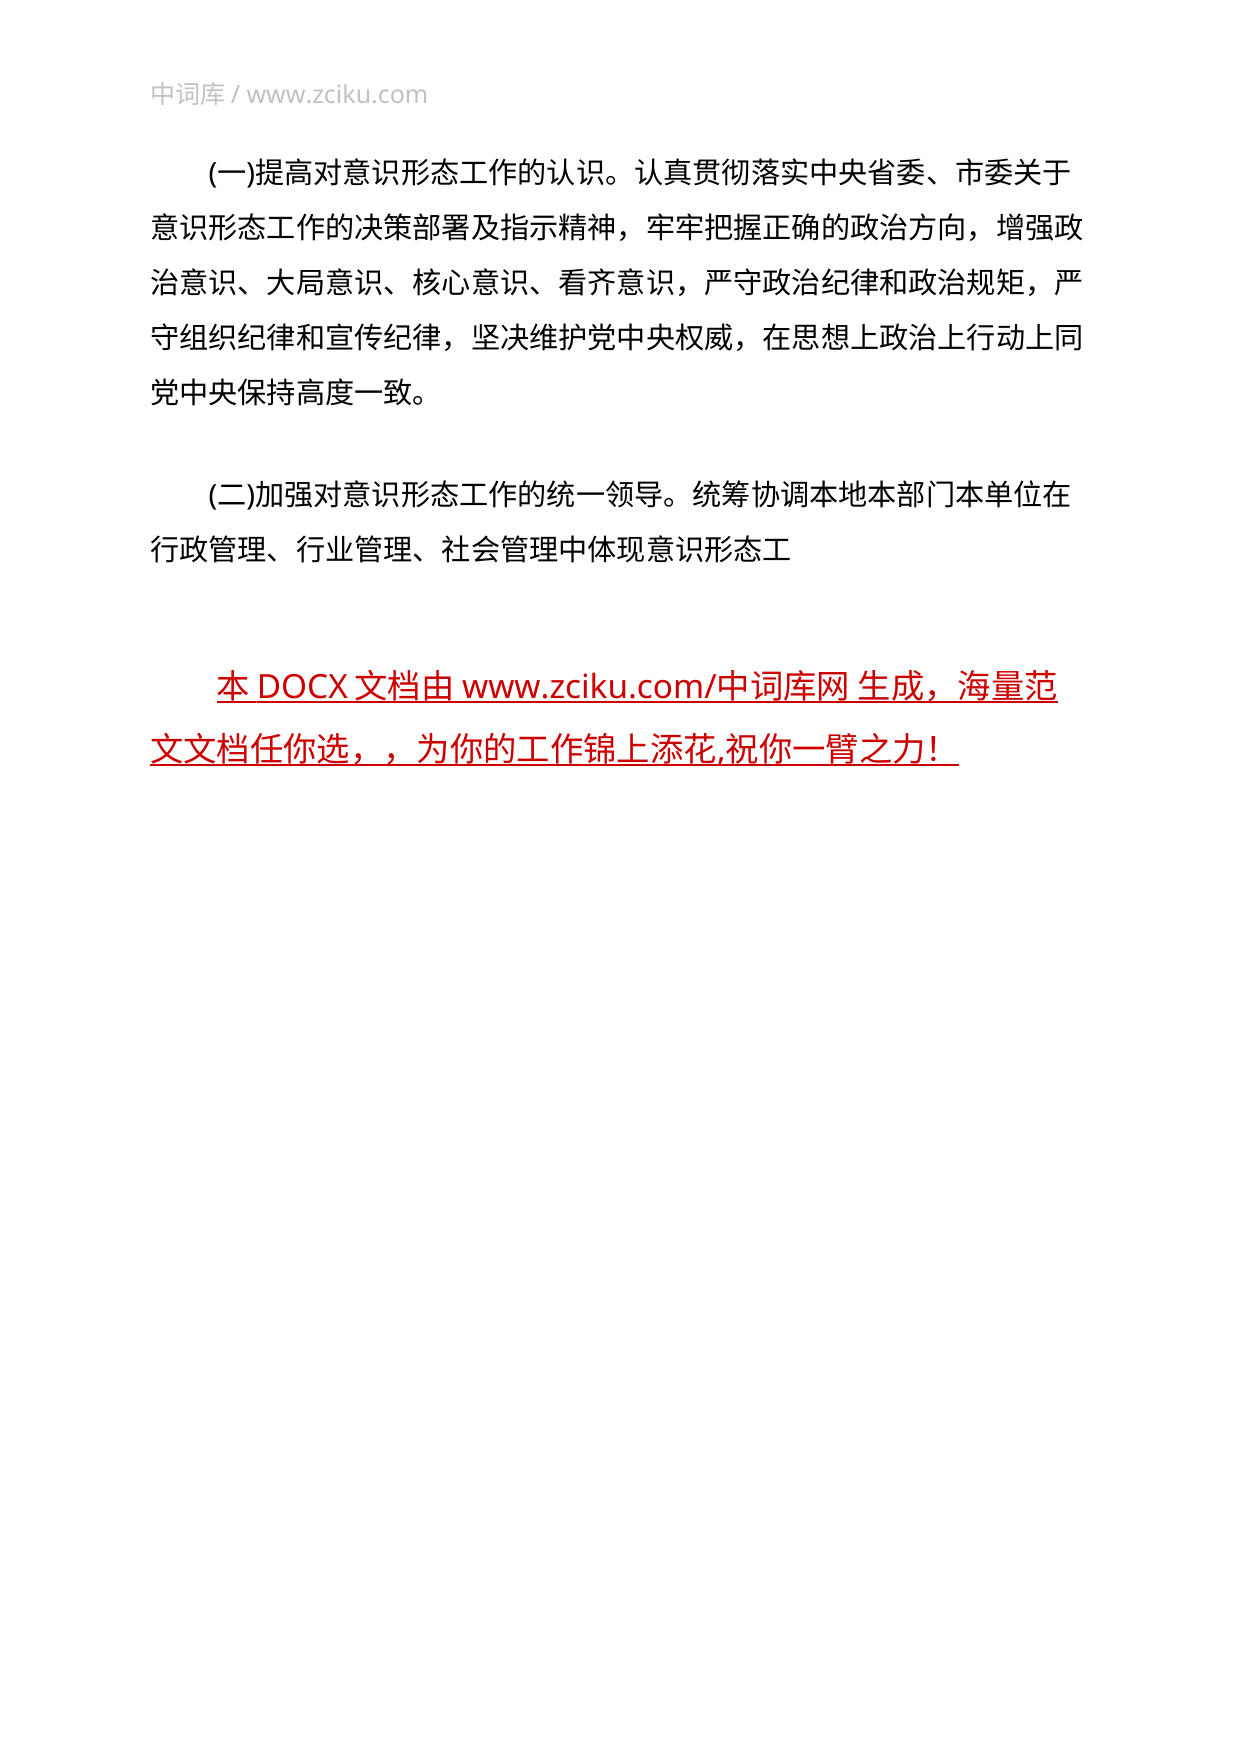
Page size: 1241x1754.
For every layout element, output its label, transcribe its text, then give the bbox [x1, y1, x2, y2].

text (一)提高对意识形态工作的认识。认真贯彻落实中央省委、市委关于意识形态工作的决策部署及指示精神，牢牢把握正确的政治方向，增强政治意识、大局意识、核心意识、看齐意识，严守政治纪律和政治规矩，严守组织纪律和宣传纪律，坚决维护党中央权威，在思想上政治上行动上同党中央保持高度一致。 [150, 150, 1090, 412]
text 本DOCX文档由 www.zciku.com/中词库网 生成，海量范文文档任你选，，为你的工作锦上添花,祝你一臂之力！ [150, 659, 1090, 771]
text (二)加强对意识形态工作的统一领导。统筹协调本地本部门本单位在行政管理、行业管理、社会管理中体现意识形态工 [150, 471, 1090, 569]
